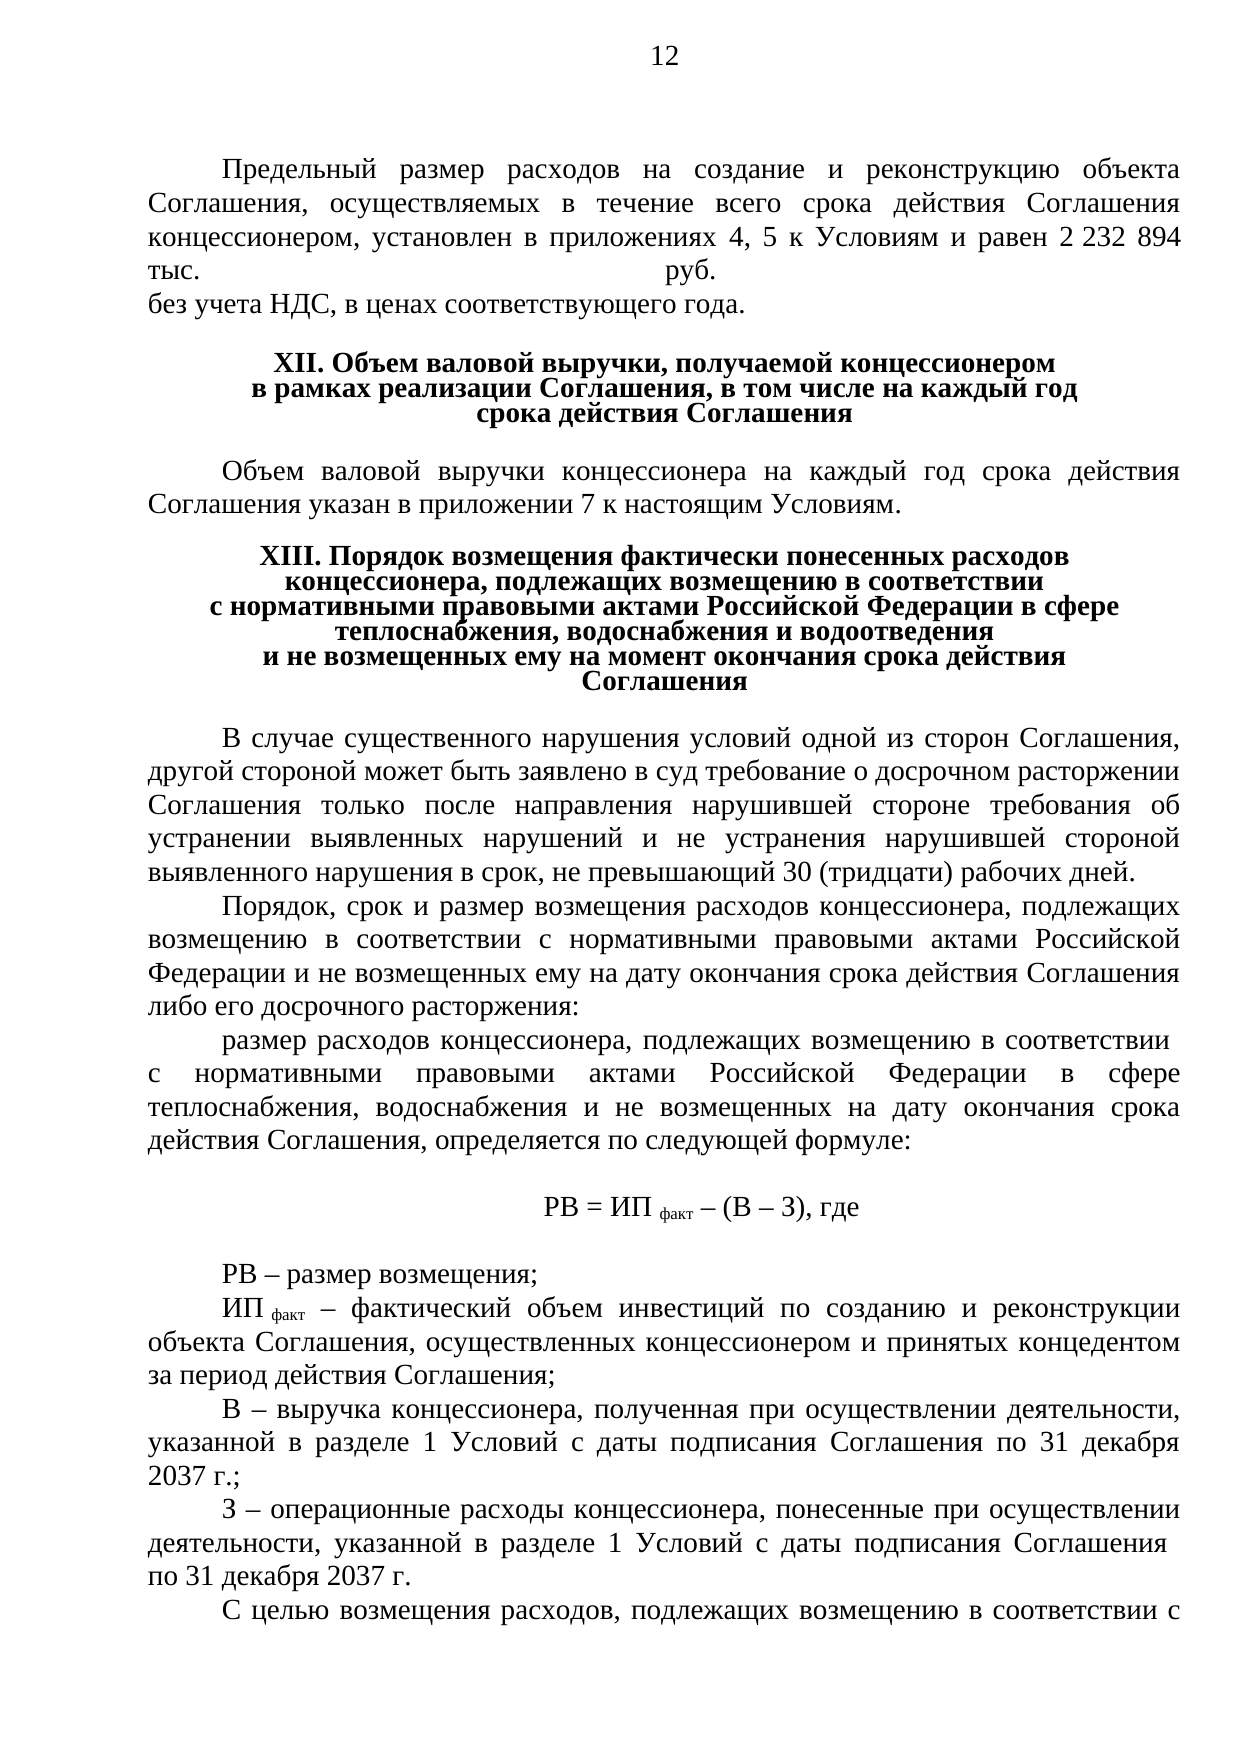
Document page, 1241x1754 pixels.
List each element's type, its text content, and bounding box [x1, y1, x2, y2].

text XIII. Порядок возмещения фактически понесенных расходов [632, 545, 1181, 570]
text Объем валовой выручки концессионера на каждый год срока действия Соглашения указан в приложении 7 к настоящим Условиям. [148, 453, 1181, 520]
text XIII. Порядок возмещения фактически понесенных расходов [148, 545, 628, 570]
text ИП факт – фактический объем инвестиций по созданию и реконструкции объекта Соглашения, осуществленных концессионером и принятых концедентом за период действия Соглашения; [148, 1290, 1181, 1391]
text и не возмещенных ему на момент окончания срока действия [148, 645, 1181, 670]
text XII. Объем валовой выручки, получаемой концессионером [148, 353, 1181, 378]
text В – выручка концессионера, полученная при осуществлении деятельности, указанной в разделе 1 Условий с даты подписания Соглашения по 31 декабря 2037 г.; [148, 1391, 1181, 1491]
text РВ = ИП факт – (В – З), где [207, 1189, 1181, 1223]
text Предельный размер расходов на создание и реконструкцию объекта Соглашения, осуществляемых в течение всего срока действия Соглашения концессионером, установлен в приложениях 4, 5 к Условиям и равен 2 232 894 тыс. руб. без учета НДС, в ценах соответствующего года. [148, 152, 1181, 319]
text размер расходов концессионера, подлежащих возмещению в соответствии с нормативными правовыми актами Российской Федерации в сфере теплоснабжения, водоснабжения и не возмещенных на дату окончания срока действия Соглашения, определяется по следующей формуле: [148, 1022, 1181, 1156]
text с нормативными правовыми актами Российской Федерации в сфере [148, 595, 1064, 620]
text В случае существенного нарушения условий одной из сторон Соглашения, другой стороной может быть заявлено в суд требование о досрочном расторжении Соглашения только после направления нарушившей стороне требования об устранении выявленных нарушений и не устранения нарушившей стороной выявленного нарушения в срок, не превышающий 30 (тридцати) рабочих дней. [148, 720, 1181, 888]
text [148, 1592, 1181, 1626]
text РВ – размер возмещения; [207, 1257, 1181, 1290]
text теплоснабжения, водоснабжения и водоотведения [148, 620, 1181, 645]
text Соглашения [148, 670, 1181, 695]
text З – операционные расходы концессионера, понесенные при осуществлении деятельности, указанной в разделе 1 Условий с даты подписания Соглашения по 31 декабря 2037 г. [148, 1491, 1181, 1592]
text срока действия Соглашения [148, 403, 1181, 428]
text концессионера, подлежащих возмещению в соответствии [148, 570, 1181, 595]
text Порядок, срок и размер возмещения расходов концессионера, подлежащих возмещению в соответствии с нормативными правовыми актами Российской Федерации и не возмещенных ему на дату окончания срока действия Соглашения либо его досрочного расторжения: [148, 888, 1181, 1022]
text в рамках реализации Соглашения, в том числе на каждый год [148, 378, 1181, 403]
